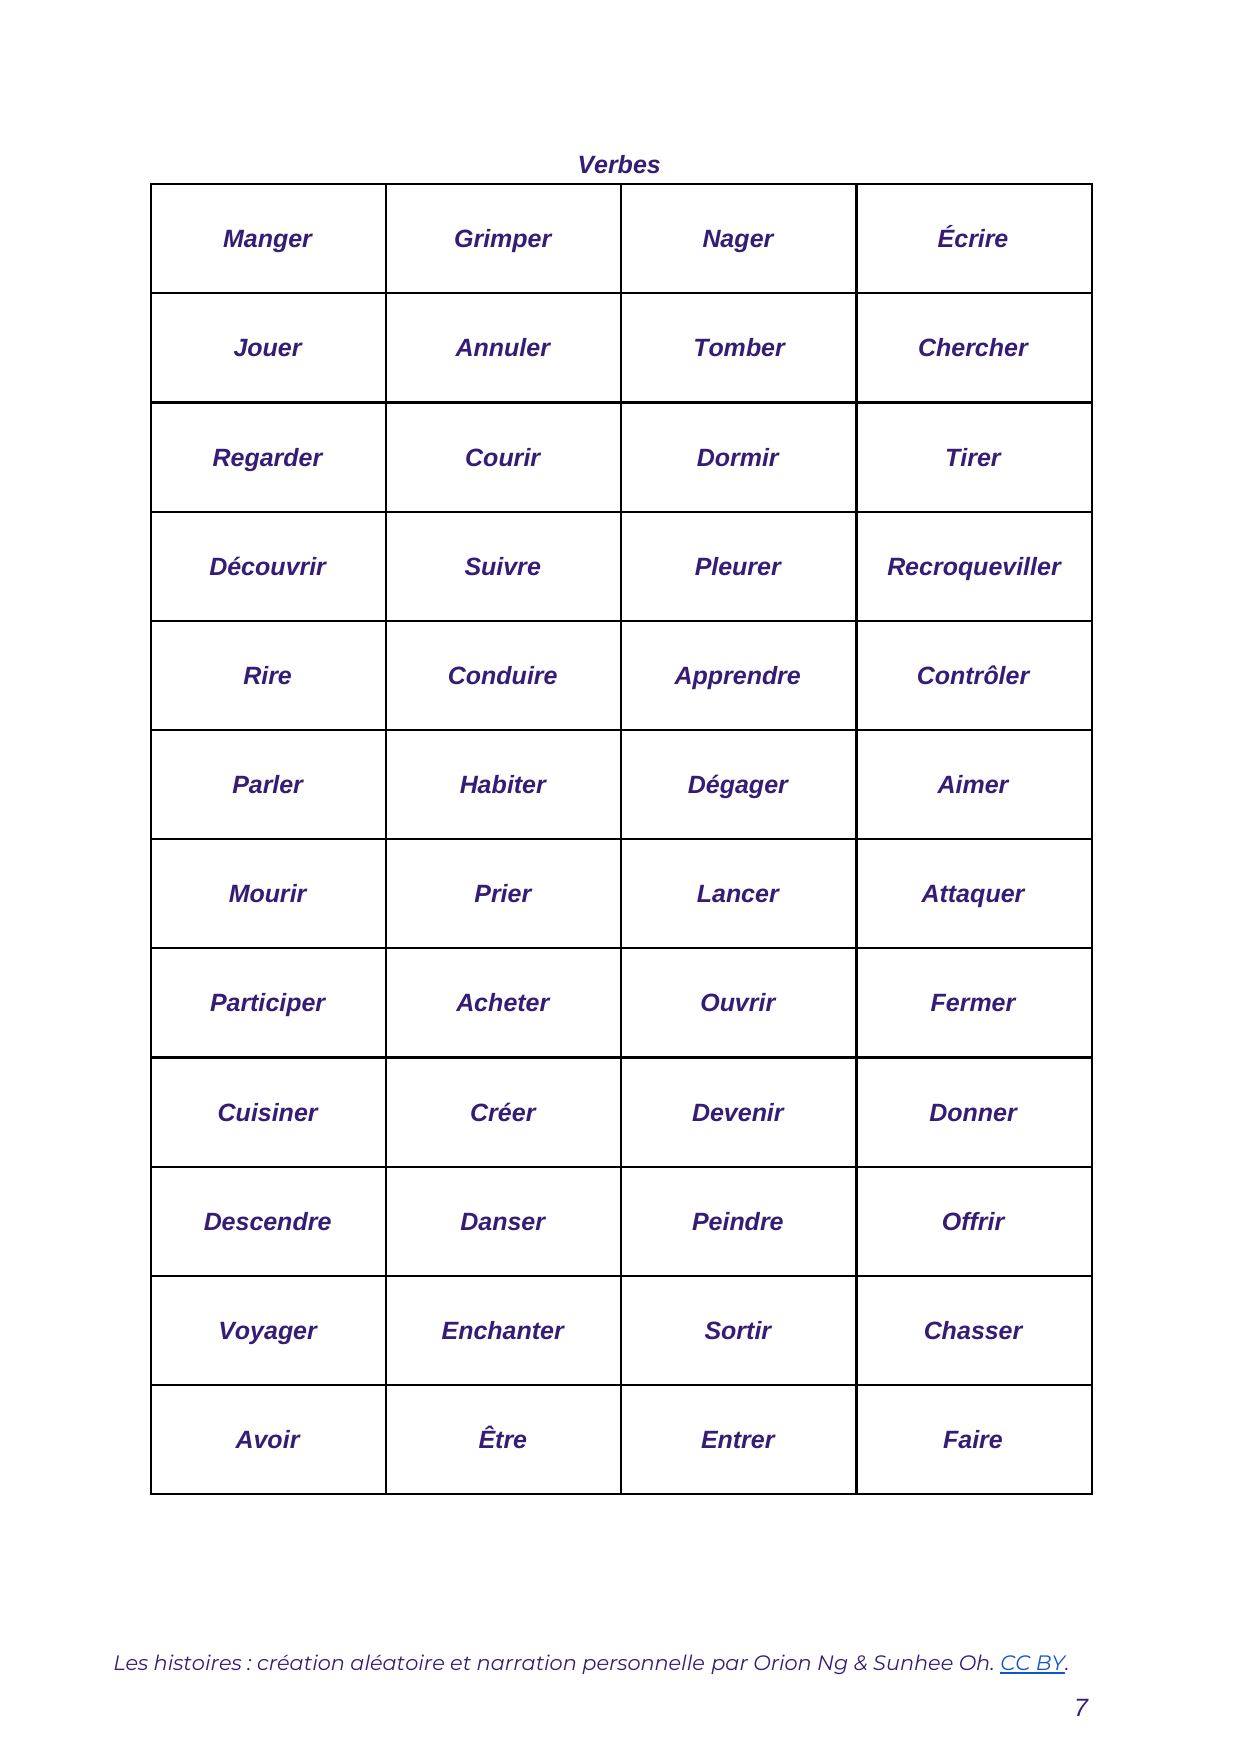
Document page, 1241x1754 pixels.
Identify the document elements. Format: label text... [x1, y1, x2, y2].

table_cell Créer [387, 1059, 620, 1166]
table_cell Contrôler [858, 622, 1091, 729]
table_header Nager [622, 185, 855, 292]
table_cell Annuler [387, 294, 620, 401]
table_cell Regarder [152, 404, 385, 511]
table_cell Parler [152, 731, 385, 838]
table_cell Suivre [387, 513, 620, 620]
table_cell Conduire [387, 622, 620, 729]
table_cell Prier [387, 840, 620, 947]
table_header Grimper [387, 185, 620, 292]
table_cell Peindre [622, 1168, 855, 1275]
table_header Manger [152, 185, 385, 292]
table_cell Pleurer [622, 513, 855, 620]
table_cell Tirer [858, 404, 1091, 511]
table_cell Attaquer [858, 840, 1091, 947]
table_cell Aimer [858, 731, 1091, 838]
table_cell Jouer [152, 294, 385, 401]
table_cell Dormir [622, 404, 855, 511]
table_cell Enchanter [387, 1277, 620, 1384]
table_cell Chasser [858, 1277, 1091, 1384]
table_cell Ouvrir [622, 949, 855, 1056]
table_cell Tomber [622, 294, 855, 401]
table_cell Être [387, 1386, 620, 1493]
table_cell Devenir [622, 1059, 855, 1166]
table_header Écrire [858, 185, 1091, 292]
table_cell Habiter [387, 731, 620, 838]
table_cell Donner [858, 1059, 1091, 1166]
table_cell Rire [152, 622, 385, 729]
table_cell Faire [858, 1386, 1091, 1493]
table_cell Mourir [152, 840, 385, 947]
table_cell Acheter [387, 949, 620, 1056]
table_cell Offrir [858, 1168, 1091, 1275]
table_cell Chercher [858, 294, 1091, 401]
table_cell Cuisiner [152, 1059, 385, 1166]
table_cell Lancer [622, 840, 855, 947]
table_cell Recroqueviller [858, 513, 1091, 620]
table_cell Entrer [622, 1386, 855, 1493]
table_cell Fermer [858, 949, 1091, 1056]
table_cell Avoir [152, 1386, 385, 1493]
table_cell Danser [387, 1168, 620, 1275]
table_cell Participer [152, 949, 385, 1056]
table_cell Apprendre [622, 622, 855, 729]
table_cell Courir [387, 404, 620, 511]
table_cell Voyager [152, 1277, 385, 1384]
table_cell Descendre [152, 1168, 385, 1275]
subtitle Verbes [150, 150, 1090, 179]
table_cell Dégager [622, 731, 855, 838]
table_cell Découvrir [152, 513, 385, 620]
table_cell Sortir [622, 1277, 855, 1384]
